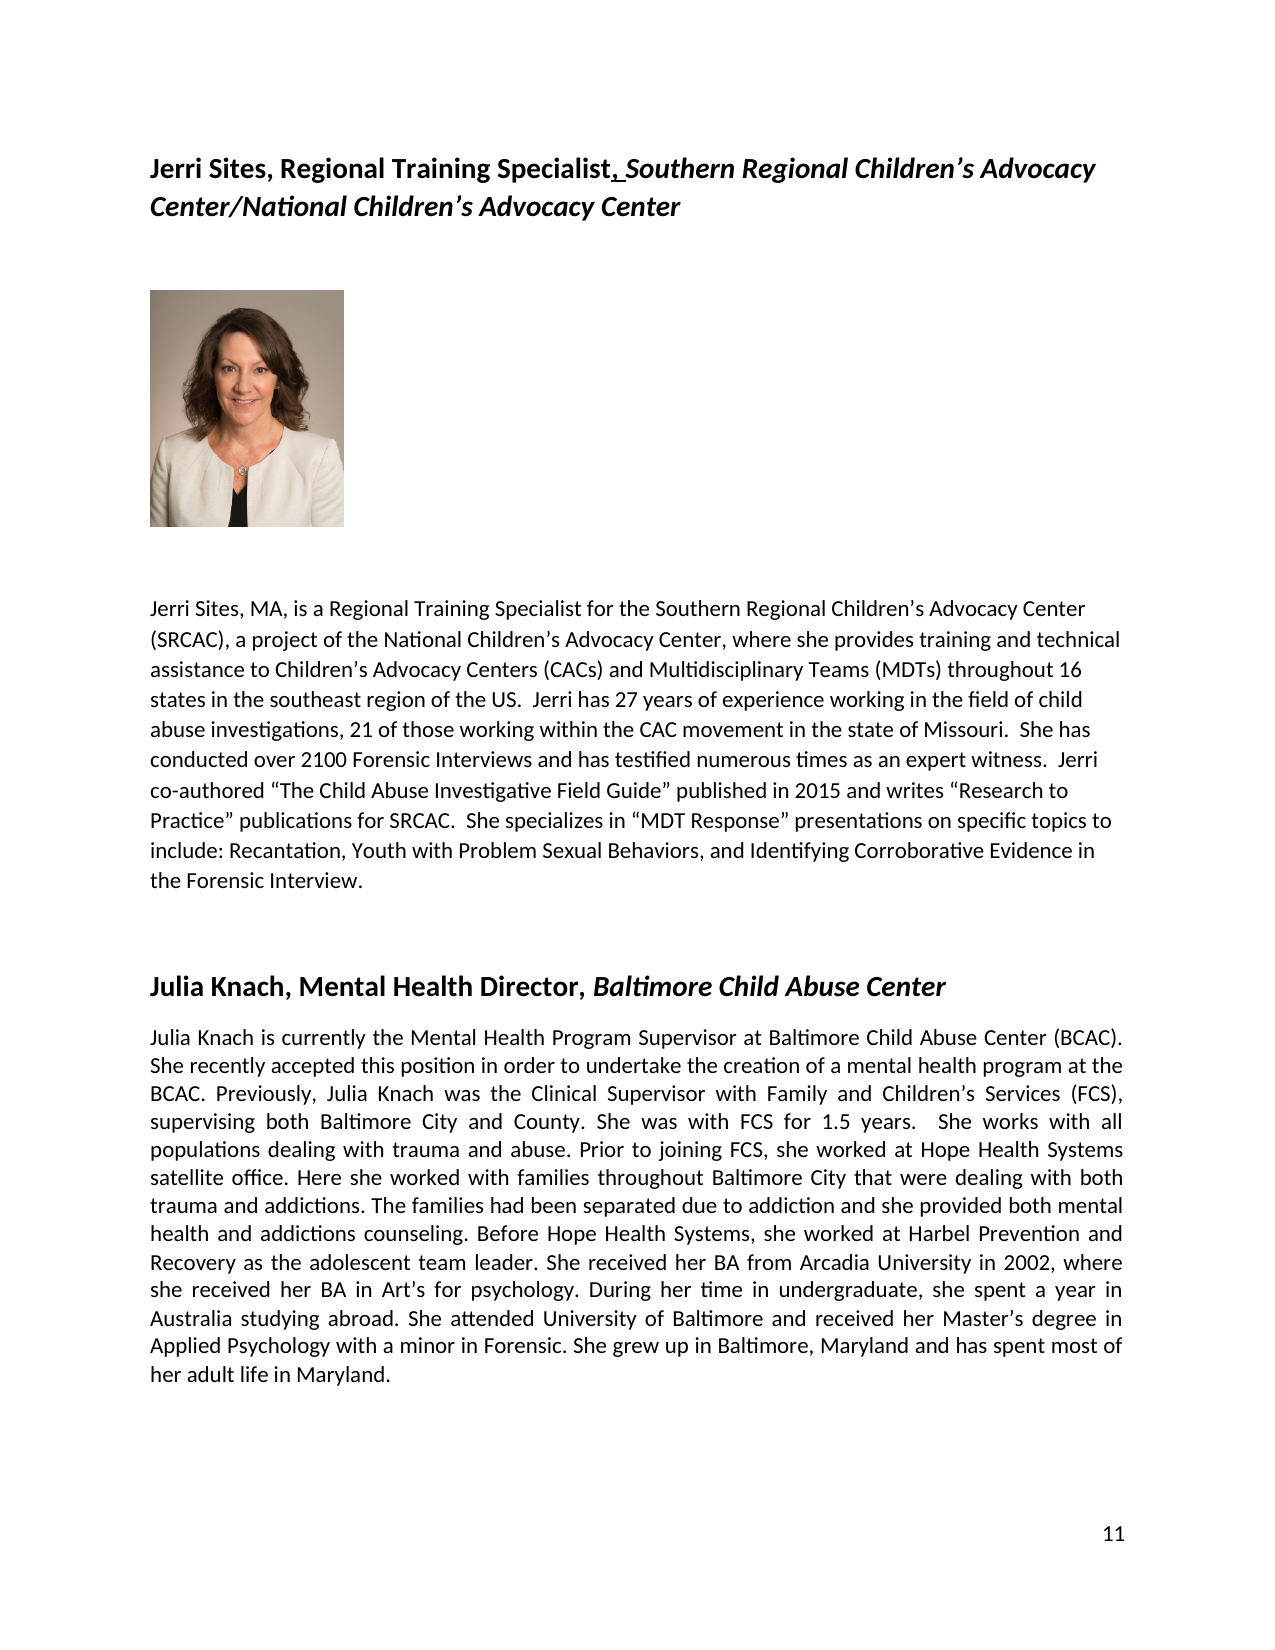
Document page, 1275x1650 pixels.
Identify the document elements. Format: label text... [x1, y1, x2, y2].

text Jerri Sites, MA, is a Regional Training Specialist for the Southern Regional Children’s Advocacy Center (SRCAC), a project of the National Children’s Advocacy Center, where she provides training and technical assistance to Children’s Advocacy Centers (CACs) and Multidisciplinary Teams (MDTs) throughout 16 states in the southeast region of the US. Jerri has 27 years of experience working in the field of child abuse investigations, 21 of those working within the CAC movement in the state of Missouri. She has conducted over 2100 Forensic Interviews and has testified numerous times as an expert witness. Jerri co-authored “The Child Abuse Investigative Field Guide” published in 2015 and writes “Research to Practice” publications for SRCAC. She specializes in “MDT Response” presentations on specific topics to include: Recantation, Youth with Problem Sexual Behaviors, and Identifying Corroborative Evidence in the Forensic Interview. [150, 594, 1125, 894]
text Jerri Sites, Regional Training Specialist, Southern Regional Children’s Advocacy Center/National Children’s Advocacy Center [150, 150, 1125, 224]
text Julia Knach, Mental Health Director, Baltimore Child Abuse Center [150, 968, 1125, 1004]
picture [150, 290, 344, 527]
text Julia Knach is currently the Mental Health Program Supervisor at Baltimore Child Abuse Center (BCAC). She recently accepted this position in order to undertake the creation of a mental health program at the BCAC. Previously, Julia Knach was the Clinical Supervisor with Family and Children’s Services (FCS), supervising both Baltimore City and County. She was with FCS for 1.5 years. She works with all populations dealing with trauma and abuse. Prior to joining FCS, she worked at Hope Health Systems satellite office. Here she worked with families throughout Baltimore City that were dealing with both trauma and addictions. The families had been separated due to addiction and she provided both mental health and addictions counseling. Before Hope Health Systems, she worked at Harbel Prevention and Recovery as the adolescent team leader. She received her BA from Arcadia University in 2002, where she received her BA in Art’s for psychology. During her time in undergraduate, she spent a year in Australia studying abroad. She attended University of Baltimore and received her Master’s degree in Applied Psychology with a minor in Forensic. She grew up in Baltimore, Maryland and has spent most of her adult life in Maryland. [150, 1023, 1125, 1388]
